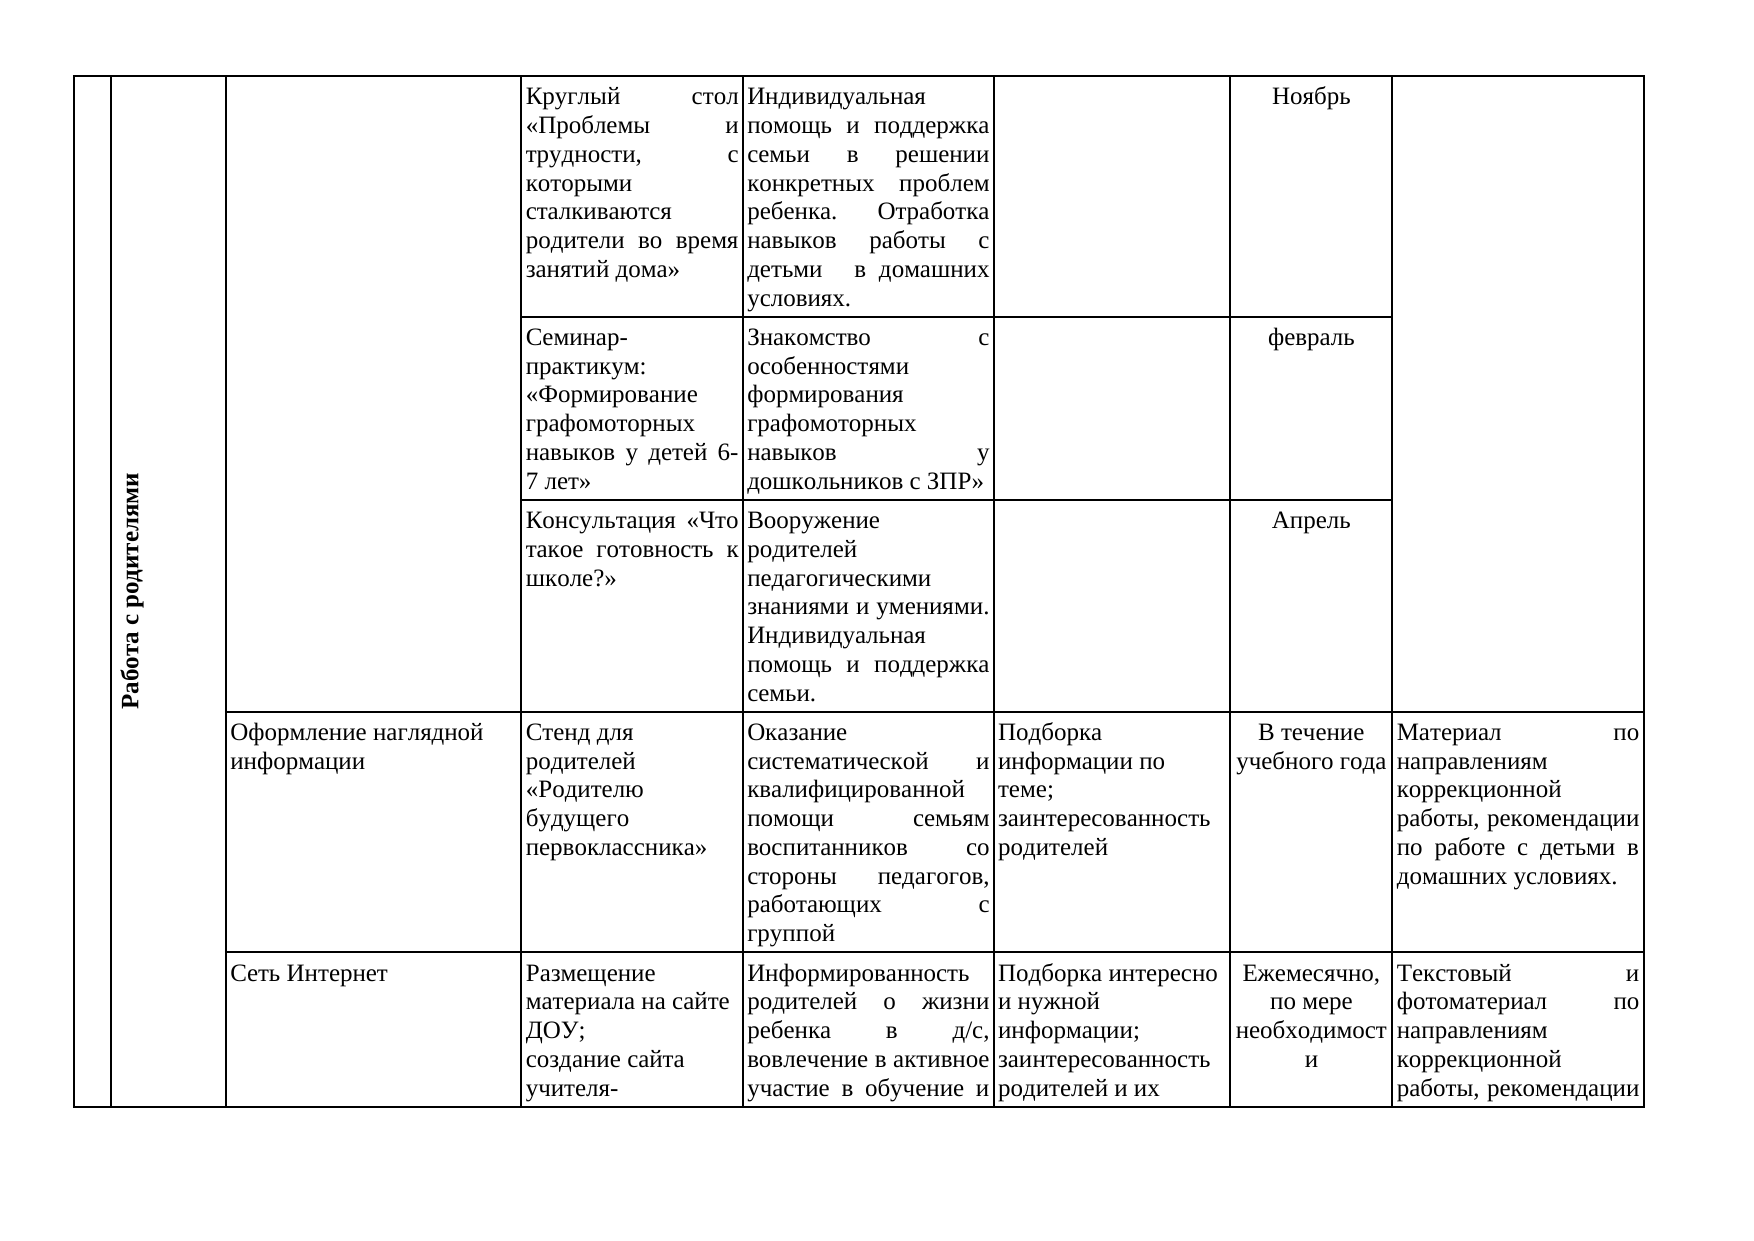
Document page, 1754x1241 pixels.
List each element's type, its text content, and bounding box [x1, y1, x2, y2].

table_cell [995, 77, 1229, 316]
table_cell Ноябрь [1231, 77, 1391, 316]
table_cell Работа с родителями [112, 77, 225, 1106]
table_cell Знакомство с особенностями формирования графомоторных навыков у дошкольников с ЗПР» [744, 318, 993, 499]
table_cell Сеть Интернет [227, 953, 520, 1106]
table_cell Оформление наглядной информации [227, 713, 520, 951]
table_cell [522, 953, 742, 1106]
table_cell Консультация «Что такое готовность к школе?» [522, 501, 742, 711]
table_cell [995, 501, 1229, 711]
table_cell Материал по направлениям коррекционной работы, рекомендации по работе с детьми в домашних условиях. [1393, 713, 1643, 951]
table_cell Стенд для родителей «Родителю будущего первоклассника» [522, 713, 742, 951]
table_cell [995, 318, 1229, 499]
table_cell Индивидуальная помощь и поддержка семьи в решении конкретных проблем ребенка. Отработка навыков работы с детьми в домашних условиях. [744, 77, 993, 316]
table_cell Подборка информации по теме; заинтересованность родителей [995, 713, 1229, 951]
table_cell Оказание систематической и квалифицированной помощи семьям воспитанников со стороны педагогов, работающих с группой [744, 713, 993, 951]
table_cell В течение учебного года [1231, 713, 1391, 951]
table_cell [1393, 77, 1643, 711]
table_cell Семинар-практикум: «Формирование графомоторных навыков у детей 6-7 лет» [522, 318, 742, 499]
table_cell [1393, 953, 1643, 1106]
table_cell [995, 953, 1229, 1106]
table_cell [75, 77, 110, 1106]
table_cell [744, 953, 993, 1106]
table_cell [227, 77, 520, 711]
table_cell февраль [1231, 318, 1391, 499]
table_cell Вооружение родителей педагогическими знаниями и умениями. Индивидуальная помощь и поддержка семьи. [744, 501, 993, 711]
table_cell Апрель [1231, 501, 1391, 711]
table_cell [1231, 953, 1391, 1106]
table_cell Круглый стол «Проблемы и трудности, с которыми сталкиваются родители во время занятий дома» [522, 77, 742, 316]
